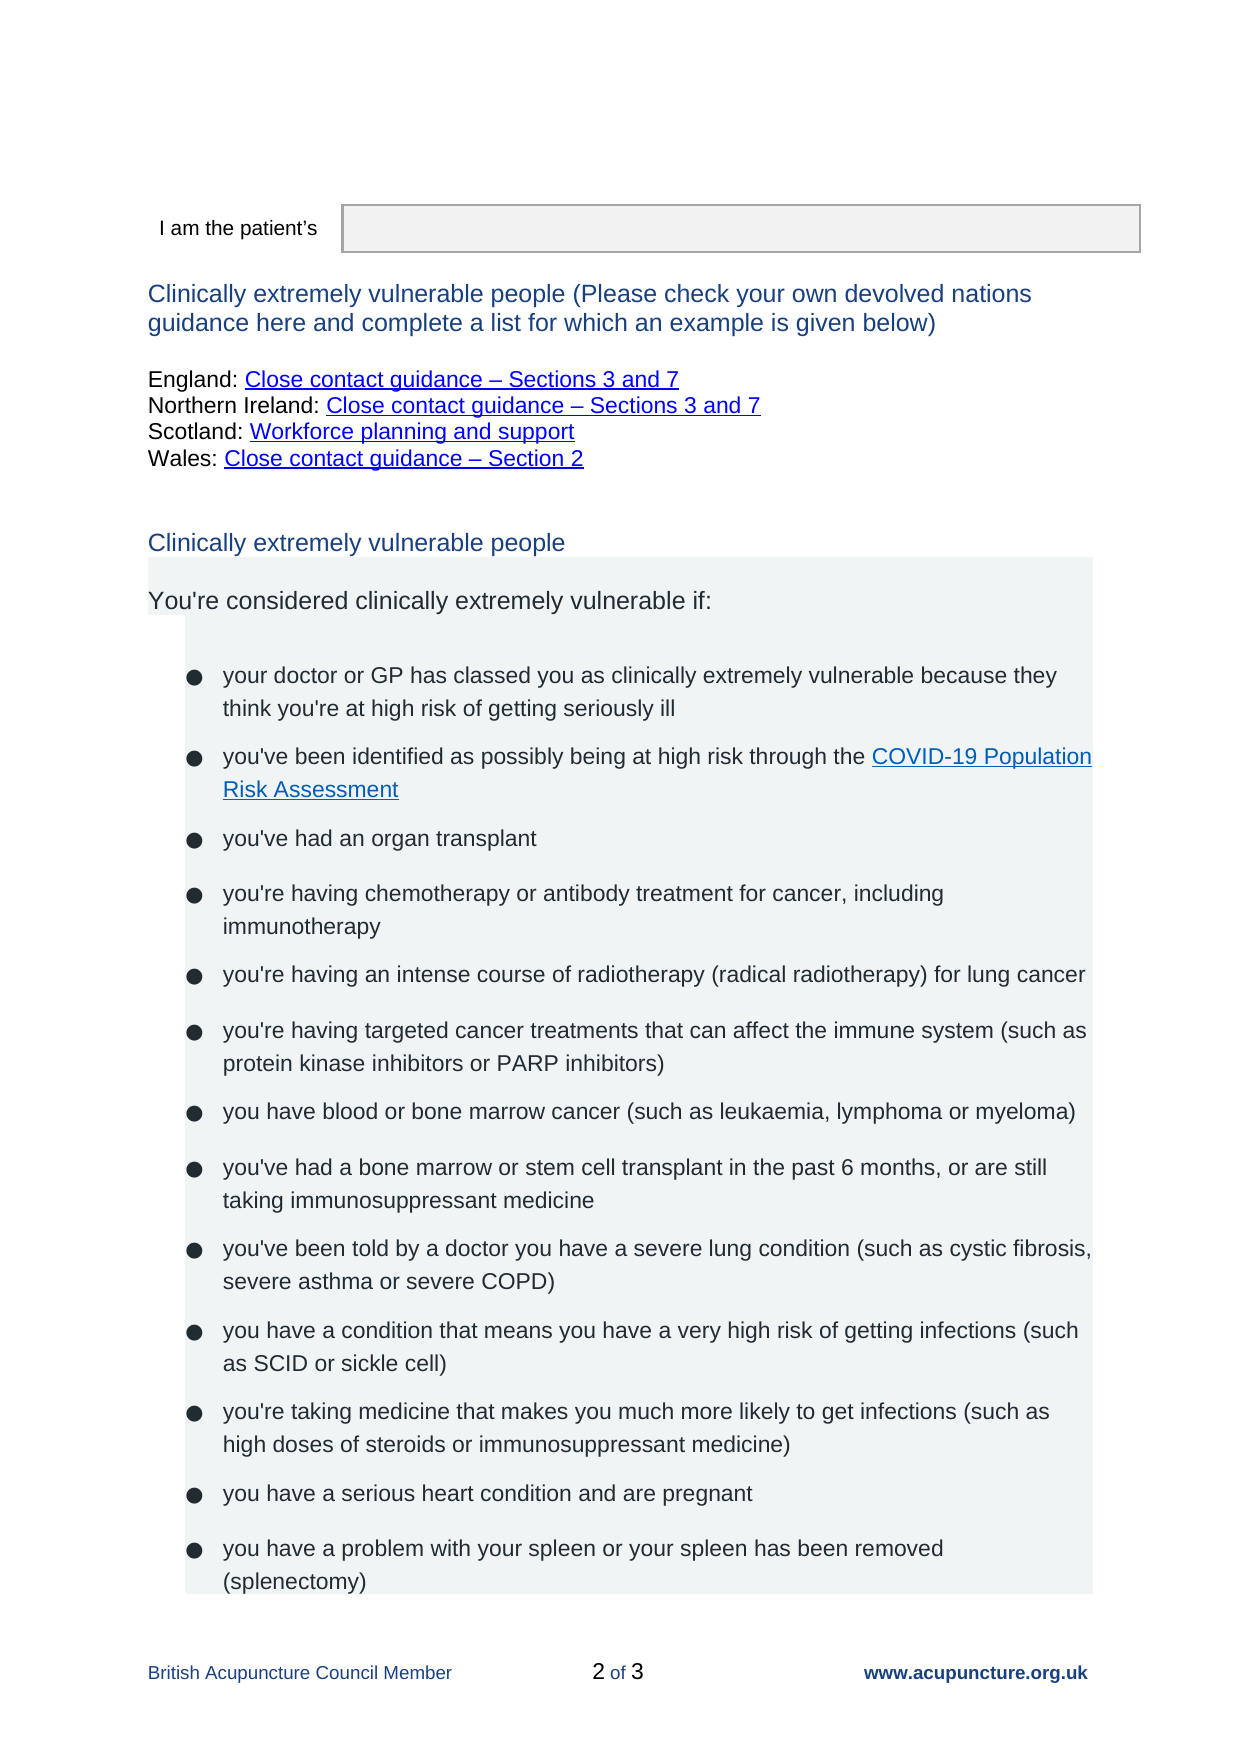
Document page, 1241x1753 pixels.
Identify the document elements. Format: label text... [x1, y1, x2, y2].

text Scotland: Workforce planning and support [148, 418, 1093, 444]
list you have a problem with your spleen or your spleen has been removed (splenectomy) [185, 1526, 1093, 1594]
list you've been identified as possibly being at high risk through the COVID-19 Population Risk Assessment [185, 734, 1093, 803]
list you're having an intense course of radiotherapy (radical radiotherapy) for lung cancer [185, 952, 1093, 995]
table_header I am the patient’s [148, 204, 341, 251]
text England: Close contact guidance – Sections 3 and 7 [148, 366, 1093, 392]
list you're having chemotherapy or antibody treatment for cancer, including immunotherapy [185, 871, 1093, 939]
list you have blood or bone marrow cancer (such as leukaemia, lymphoma or myeloma) [185, 1089, 1093, 1132]
list you're having targeted cancer treatments that can affect the immune system (such as protein kinase inhibitors or PARP inhibitors) [185, 1007, 1093, 1076]
list you're taking medicine that makes you much more likely to get infections (such as high doses of steroids or immunosuppressant medicine) [185, 1389, 1093, 1458]
text Clinically extremely vulnerable people (Please check your own devolved nations guidance here and complete a list for which an example is given below) [148, 279, 1093, 337]
list you've had a bone marrow or stem cell transplant in the past 6 months, or are still taking immunosuppressant medicine [185, 1144, 1093, 1213]
list you've had an organ transplant [185, 815, 1093, 858]
list you have a condition that means you have a very high risk of getting infections (such as SCID or sickle cell) [185, 1307, 1093, 1376]
list you have a serious heart condition and are pregnant [185, 1470, 1093, 1513]
text Northern Ireland: Close contact guidance – Sections 3 and 7 [148, 392, 1093, 418]
text You're considered clinically extremely vulnerable if: [148, 557, 1093, 615]
text Clinically extremely vulnerable people [148, 528, 1093, 557]
text Wales: Close contact guidance – Section 2 [148, 444, 1093, 471]
list you've been told by a doctor you have a severe lung condition (such as cystic fibrosis, severe asthma or severe COPD) [185, 1226, 1093, 1295]
table_header [344, 206, 1139, 251]
list your doctor or GP has classed you as clinically extremely vulnerable because they think you're at high risk of getting seriously ill [185, 652, 1093, 721]
